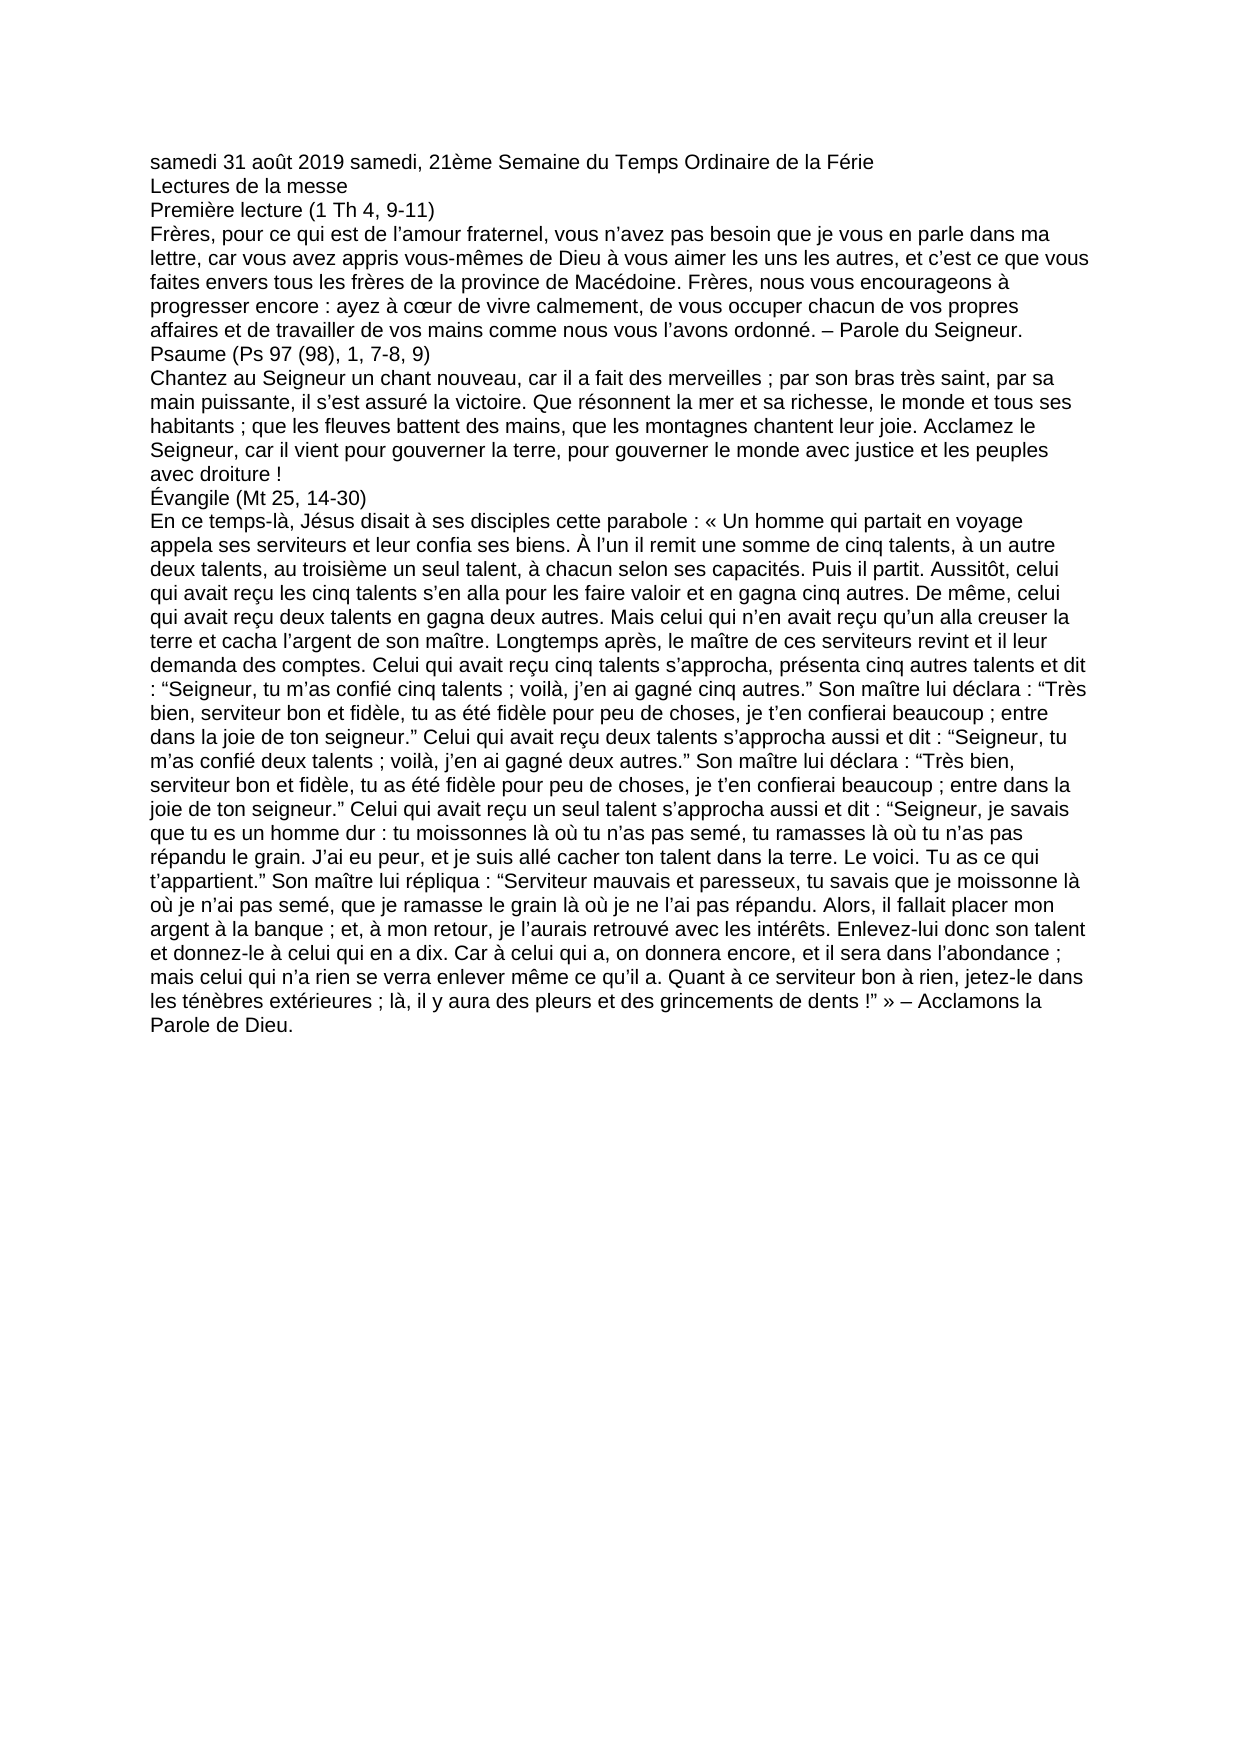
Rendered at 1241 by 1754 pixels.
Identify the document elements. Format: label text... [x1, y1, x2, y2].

text Frères, pour ce qui est de l’amour fraternel, vous n’avez pas besoin que je vous en parle dans ma lettre, car vous avez appris vous-mêmes de Dieu à vous aimer les uns les autres, et c’est ce que vous faites envers tous les frères de la province de Macédoine. Frères, nous vous encourageons à progresser encore : ayez à cœur de vivre calmement, de vous occuper chacun de vos propres affaires et de travailler de vos mains comme nous vous l’avons ordonné. – Parole du Seigneur. [150, 222, 1090, 342]
text Chantez au Seigneur un chant nouveau, car il a fait des merveilles ; par son bras très saint, par sa main puissante, il s’est assuré la victoire. Que résonnent la mer et sa richesse, le monde et tous ses habitants ; que les fleuves battent des mains, que les montagnes chantent leur joie. Acclamez le Seigneur, car il vient pour gouverner la terre, pour gouverner le monde avec justice et les peuples avec droiture ! [150, 366, 1090, 485]
text En ce temps-là, Jésus disait à ses disciples cette parabole : « Un homme qui partait en voyage appela ses serviteurs et leur confia ses biens. À l’un il remit une somme de cinq talents, à un autre deux talents, au troisième un seul talent, à chacun selon ses capacités. Puis il partit. Aussitôt, celui qui avait reçu les cinq talents s’en alla pour les faire valoir et en gagna cinq autres. De même, celui qui avait reçu deux talents en gagna deux autres. Mais celui qui n’en avait reçu qu’un alla creuser la terre et cacha l’argent de son maître. Longtemps après, le maître de ces serviteurs revint et il leur demanda des comptes. Celui qui avait reçu cinq talents s’approcha, présenta cinq autres talents et dit : “Seigneur, tu m’as confié cinq talents ; voilà, j’en ai gagné cinq autres.” Son maître lui déclara : “Très bien, serviteur bon et fidèle, tu as été fidèle pour peu de choses, je t’en confierai beaucoup ; entre dans la joie de ton seigneur.” Celui qui avait reçu deux talents s’approcha aussi et dit : “Seigneur, tu m’as confié deux talents ; voilà, j’en ai gagné deux autres.” Son maître lui déclara : “Très bien, serviteur bon et fidèle, tu as été fidèle pour peu de choses, je t’en confierai beaucoup ; entre dans la joie de ton seigneur.” Celui qui avait reçu un seul talent s’approcha aussi et dit : “Seigneur, je savais que tu es un homme dur : tu moissonnes là où tu n’as pas semé, tu ramasses là où tu n’as pas répandu le grain. J’ai eu peur, et je suis allé cacher ton talent dans la terre. Le voici. Tu as ce qui t’appartient.” Son maître lui répliqua : “Serviteur mauvais et paresseux, tu savais que je moissonne là où je n’ai pas semé, que je ramasse le grain là où je ne l’ai pas répandu. Alors, il fallait placer mon argent à la banque ; et, à mon retour, je l’aurais retrouvé avec les intérêts. Enlevez-lui donc son talent et donnez-le à celui qui en a dix. Car à celui qui a, on donnera encore, et il sera dans l’abondance ; mais celui qui n’a rien se verra enlever même ce qu’il a. Quant à ce serviteur bon à rien, jetez-le dans les ténèbres extérieures ; là, il y aura des pleurs et des grincements de dents !” » – Acclamons la Parole de Dieu. [150, 509, 1090, 1036]
